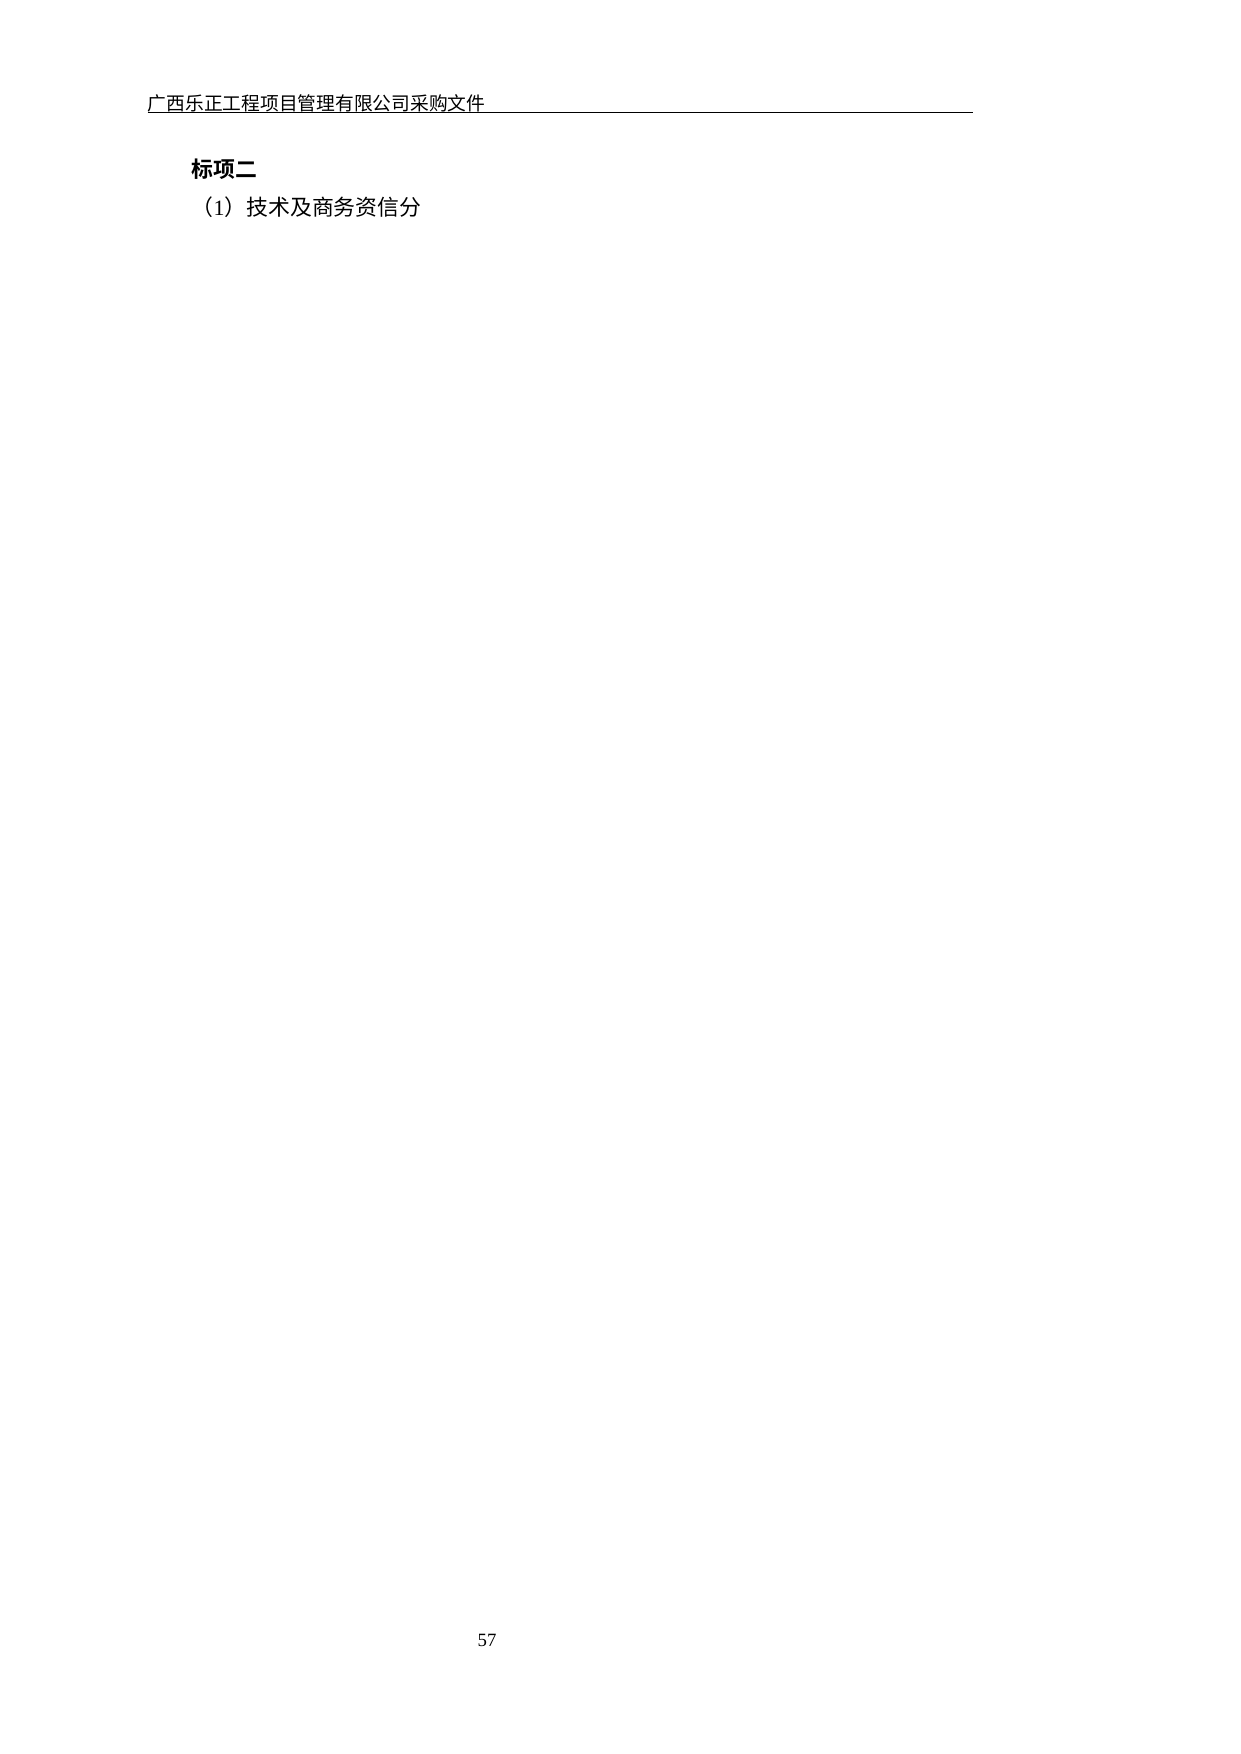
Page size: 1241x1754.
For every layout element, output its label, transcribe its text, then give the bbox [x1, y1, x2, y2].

text （1）技术及商务资信分 [148, 185, 1107, 223]
text 标项二 [148, 148, 1107, 185]
